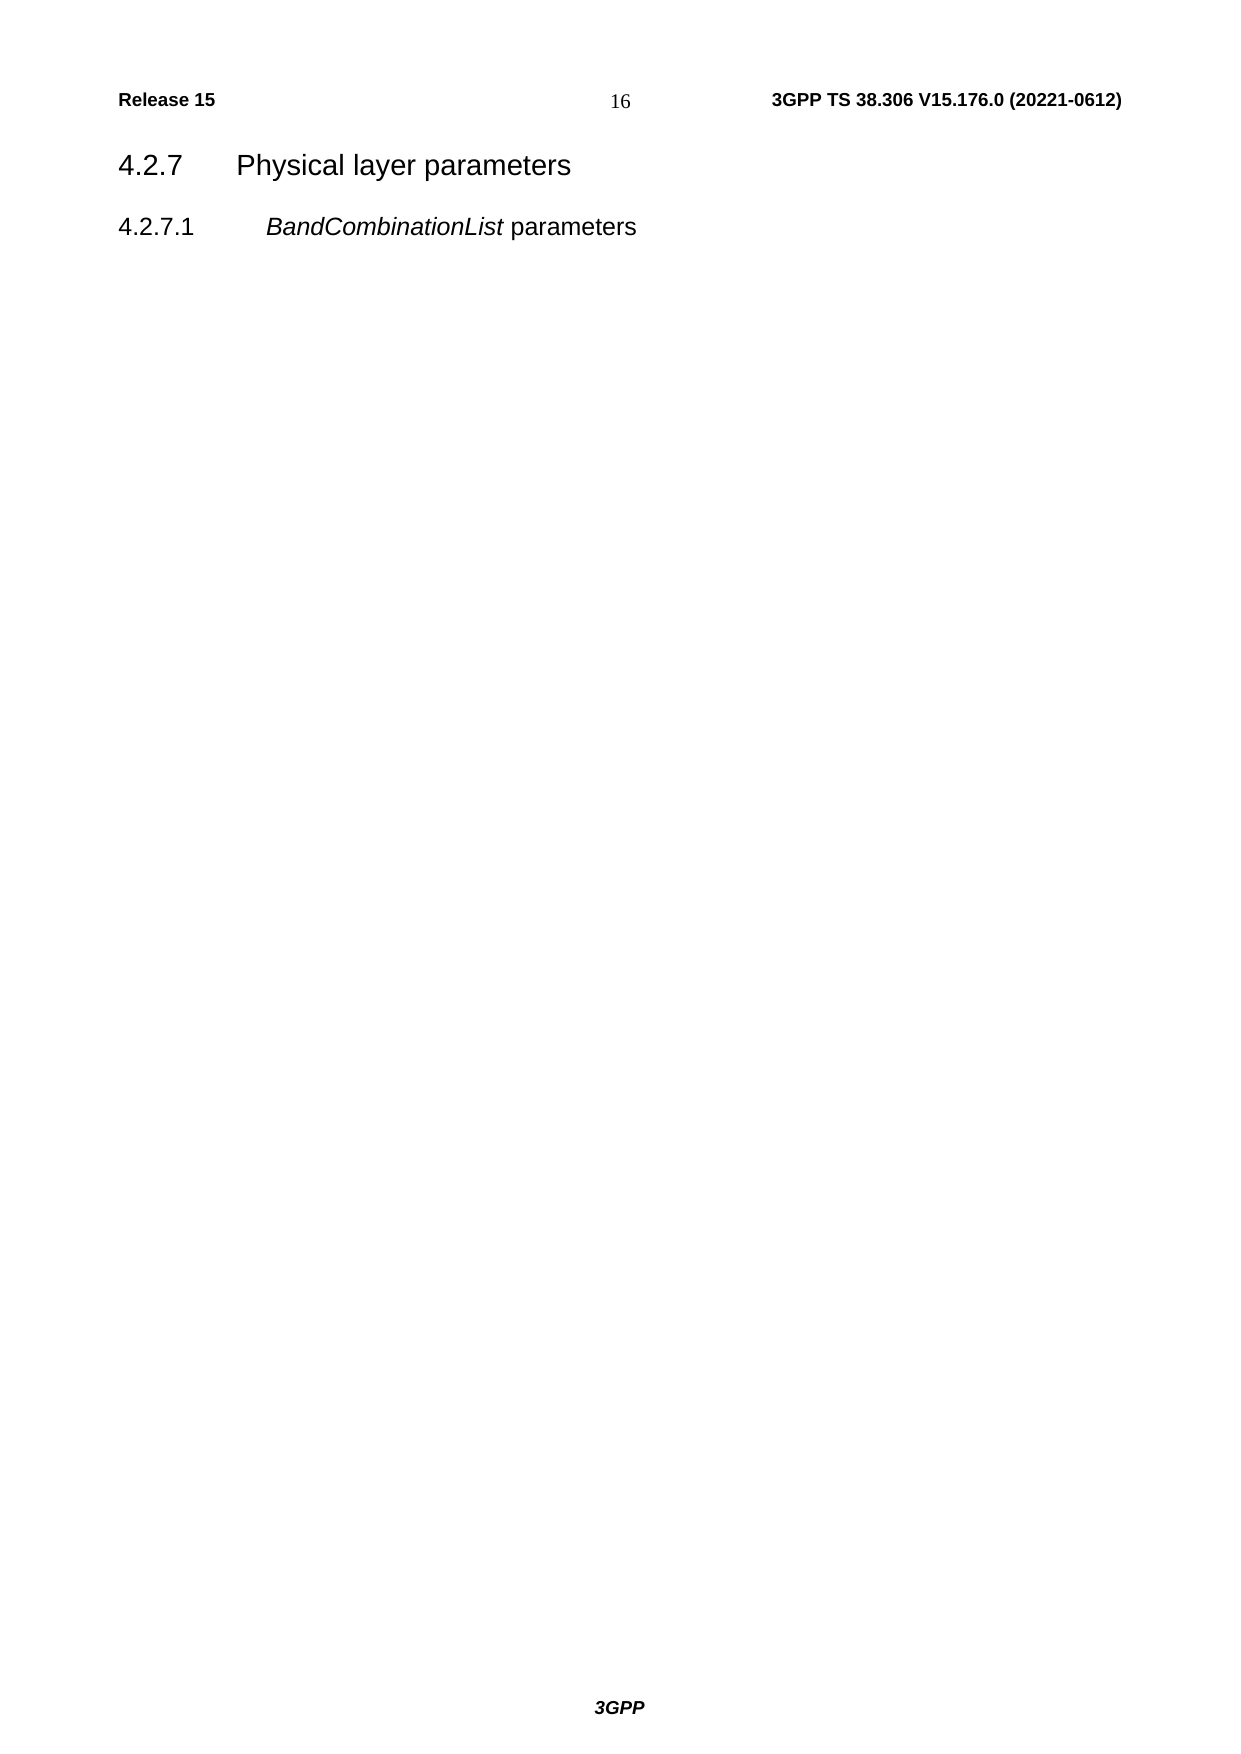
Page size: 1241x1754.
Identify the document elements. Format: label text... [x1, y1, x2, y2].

subtitle 4.2.7 Physical layer parameters [118, 147, 1122, 181]
subtitle 4.2.7.1 BandCombinationList parameters [118, 212, 1122, 241]
